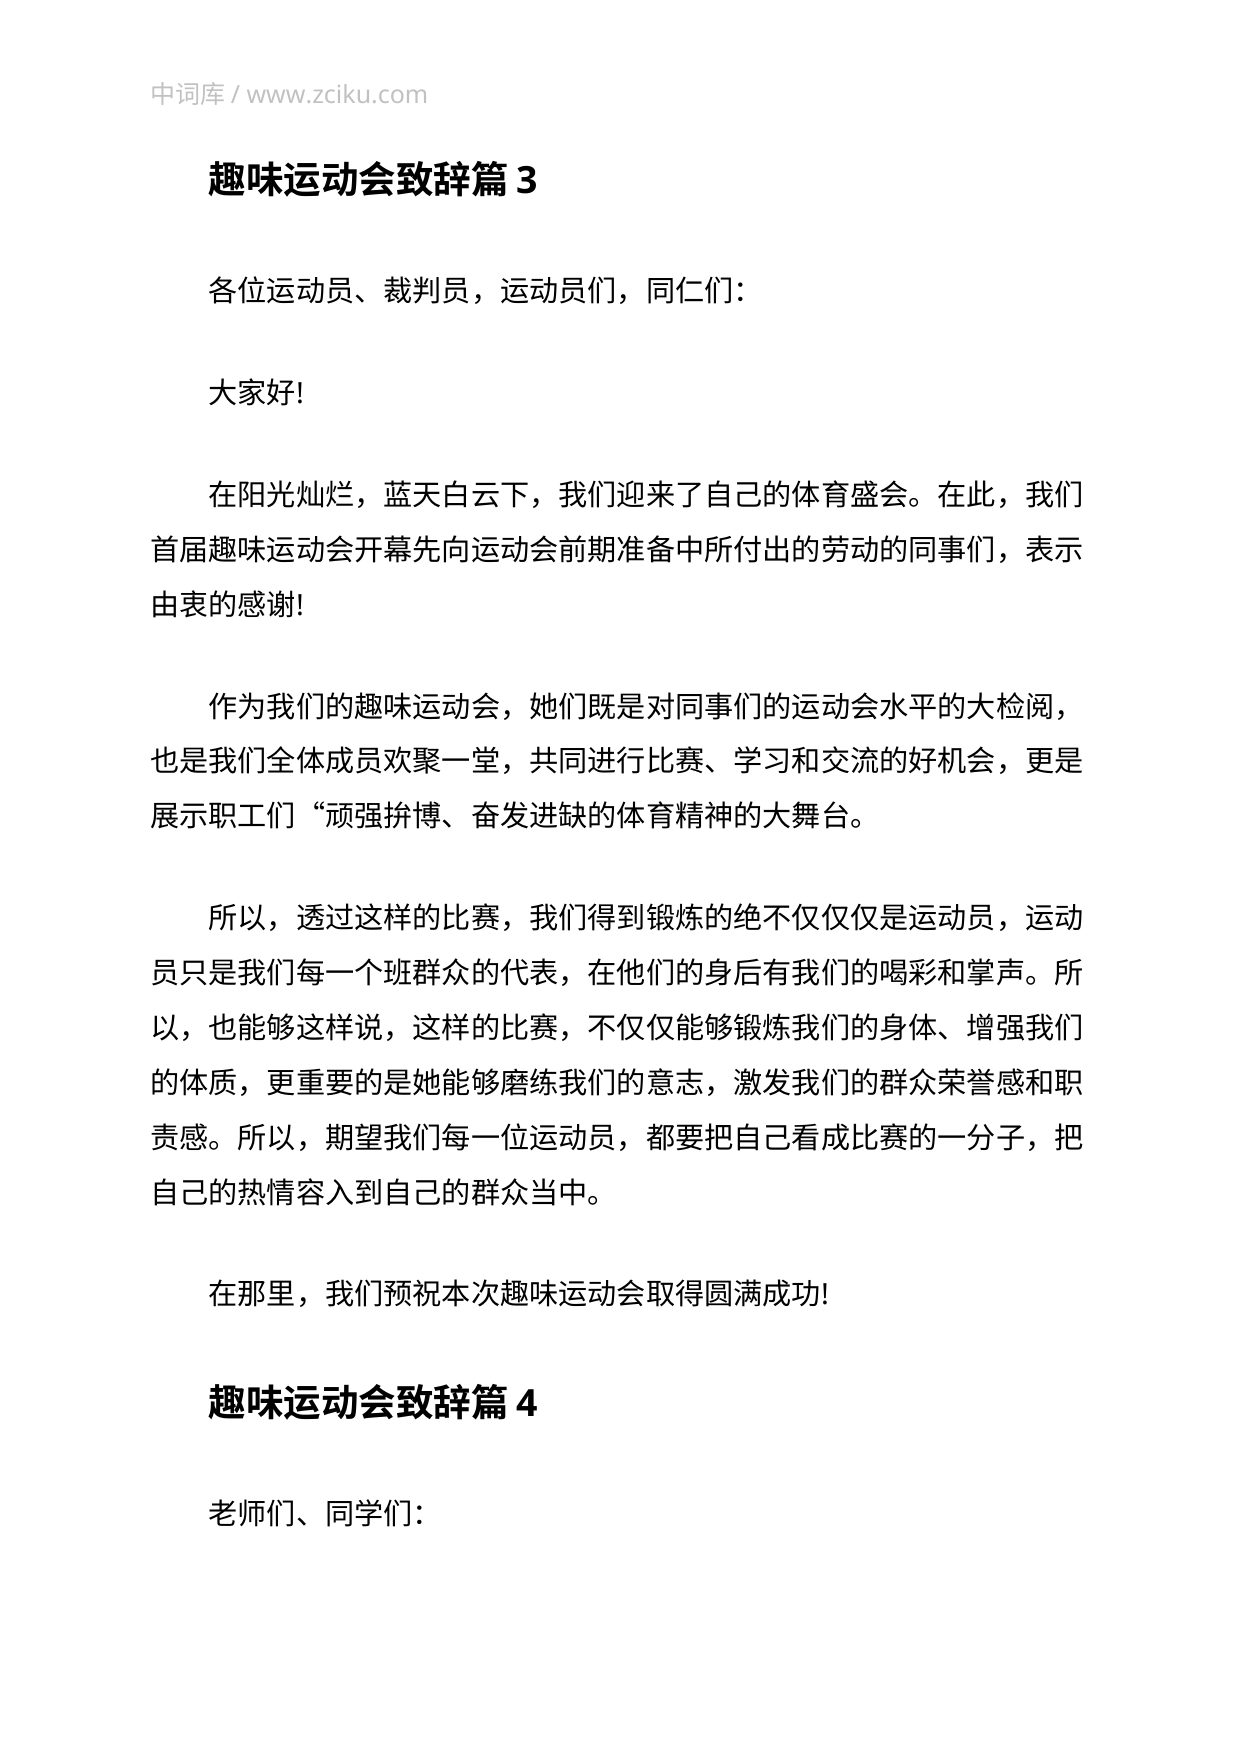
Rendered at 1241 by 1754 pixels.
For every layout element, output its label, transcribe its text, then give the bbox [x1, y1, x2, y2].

text 大家好! [150, 369, 1090, 412]
text 所以，透过这样的比赛，我们得到锻炼的绝不仅仅仅是运动员，运动员只是我们每一个班群众的代表，在他们的身后有我们的喝彩和掌声。所以，也能够这样说，这样的比赛，不仅仅能够锻炼我们的身体、增强我们的体质，更重要的是她能够磨练我们的意志，激发我们的群众荣誉感和职责感。所以，期望我们每一位运动员，都要把自己看成比赛的一分子，把自己的热情容入到自己的群众当中。 [150, 895, 1090, 1211]
text 在那里，我们预祝本次趣味运动会取得圆满成功! [150, 1271, 1090, 1313]
text 作为我们的趣味运动会，她们既是对同事们的运动会水平的大检阅，也是我们全体成员欢聚一堂，共同进行比赛、学习和交流的好机会，更是展示职工们“顽强拚博、奋发进缺的体育精神的大舞台。 [150, 683, 1090, 835]
text 趣味运动会致辞篇3 [150, 150, 1090, 204]
text 在阳光灿烂，蓝天白云下，我们迎来了自己的体育盛会。在此，我们首届趣味运动会开幕先向运动会前期准备中所付出的劳动的同事们，表示由衷的感谢! [150, 471, 1090, 623]
text 各位运动员、裁判员，运动员们，同仁们： [150, 268, 1090, 310]
text 趣味运动会致辞篇4 [150, 1373, 1090, 1427]
text 老师们、同学们： [150, 1491, 1090, 1533]
